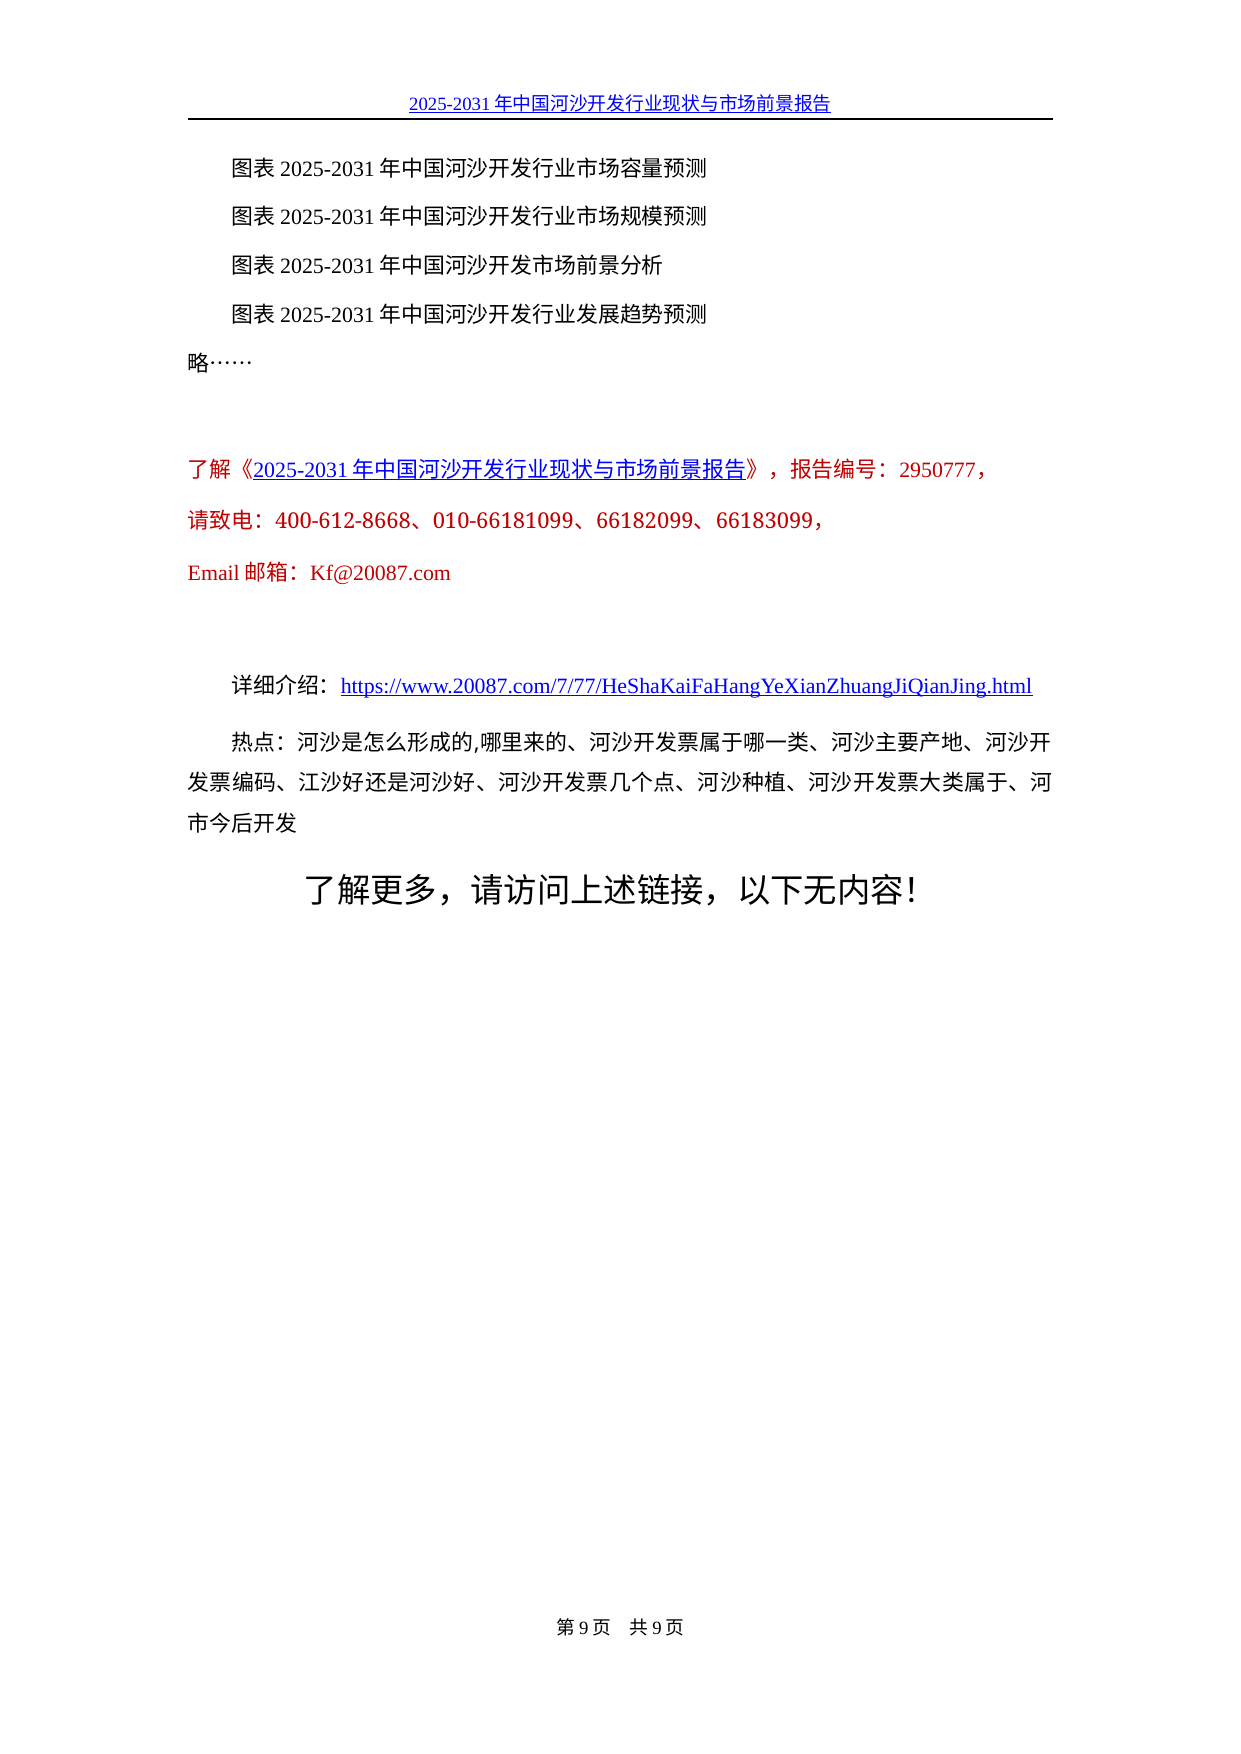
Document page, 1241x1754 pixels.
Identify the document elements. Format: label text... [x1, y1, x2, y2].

text Email邮箱：Kf@20087.com [187, 555, 1053, 587]
text 热点：河沙是怎么形成的,哪里来的、河沙开发票属于哪一类、河沙主要产地、河沙开发票编码、江沙好还是河沙好、河沙开发票几个点、河沙种植、河沙开发票大类属于、河市今后开发 [187, 724, 1053, 838]
title 了解更多，请访问上述链接，以下无内容！ [187, 856, 1053, 921]
text 请致电：400-612-8668、010-66181099、66182099、66183099， [187, 503, 1053, 536]
text 了解《2025-2031年中国河沙开发行业现状与市场前景报告》，报告编号：2950777， [187, 452, 1053, 484]
text 详细介绍：https://www.20087.com/7/77/HeShaKaiFaHangYeXianZhuangJiQianJing.html [187, 668, 1053, 700]
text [187, 150, 1053, 378]
